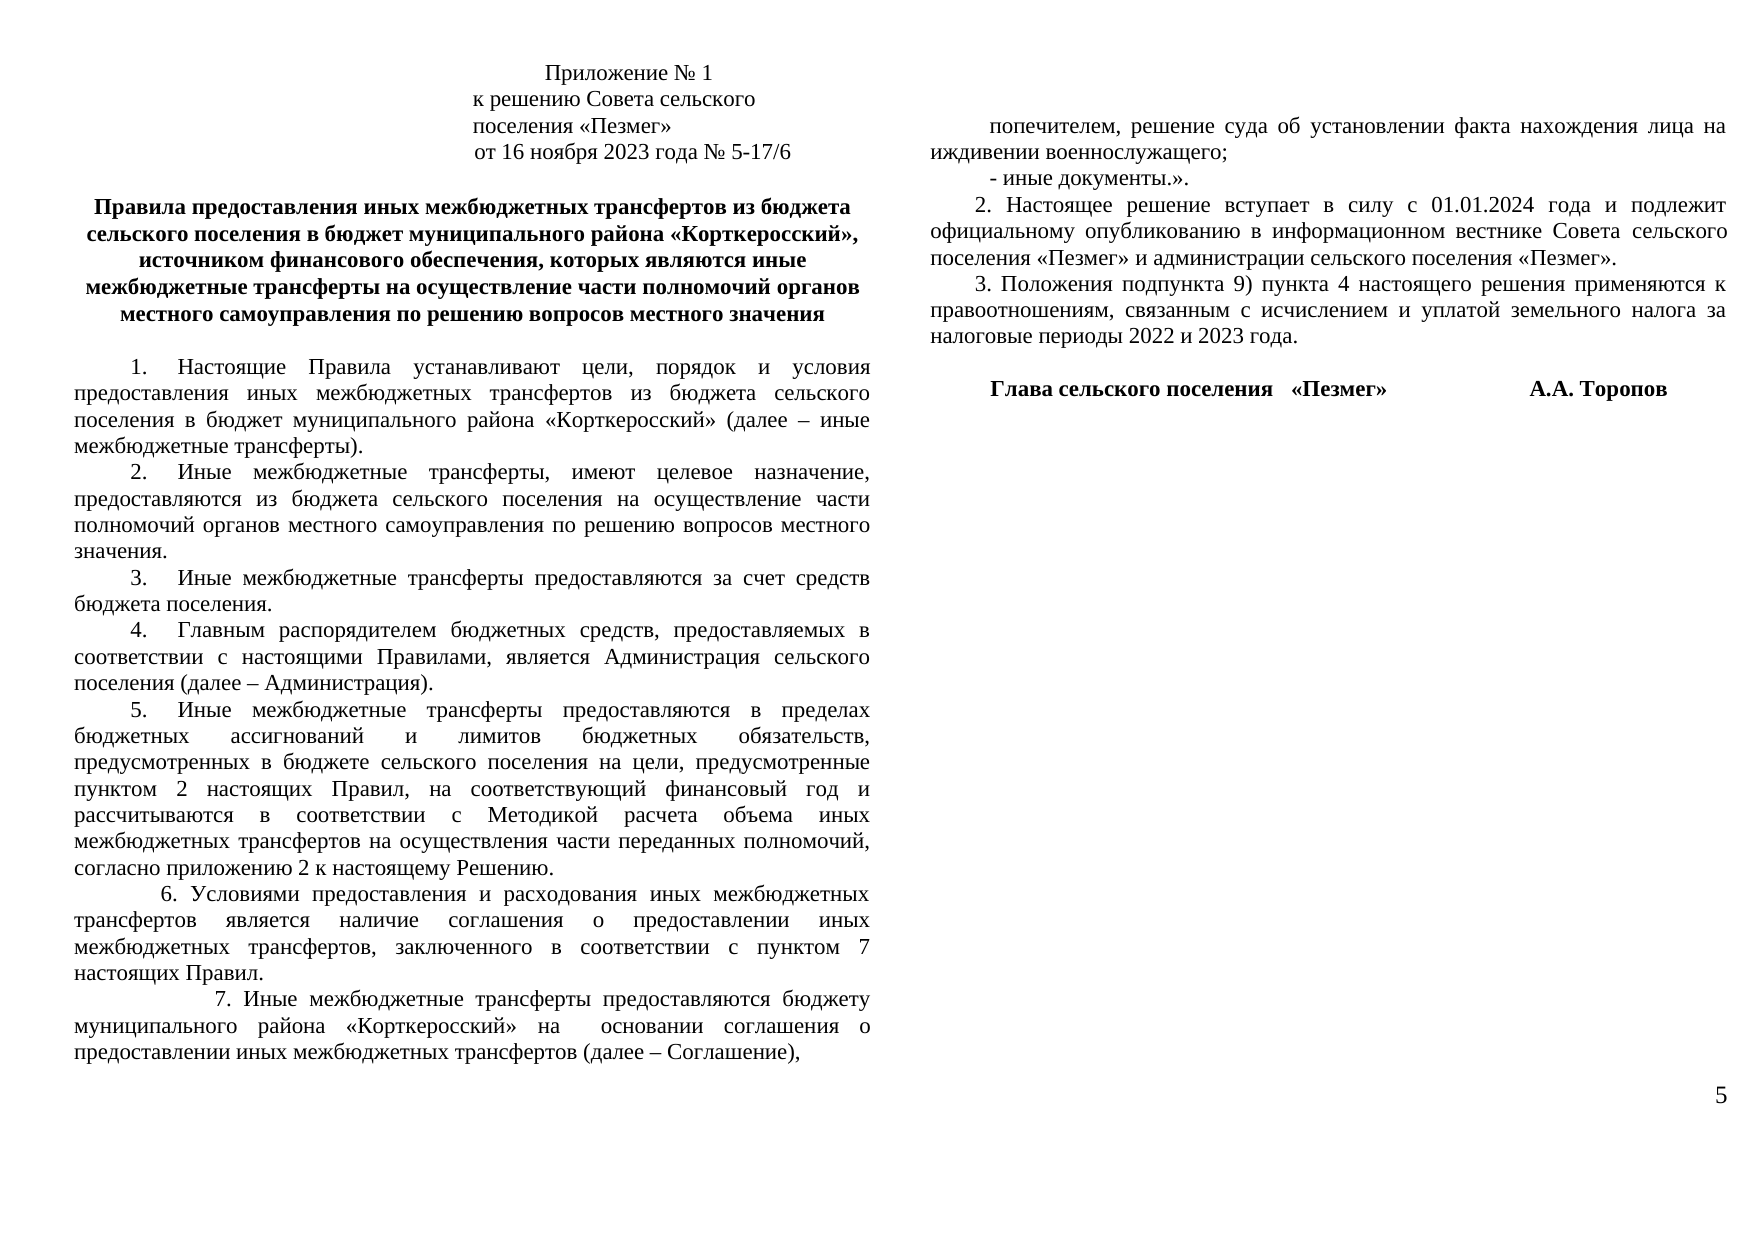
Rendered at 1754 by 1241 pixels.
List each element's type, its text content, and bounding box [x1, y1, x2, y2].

text - иные документы.». [930, 164, 1728, 191]
text 6. Условиями предоставления и расходования иных межбюджетных трансфертов является наличие соглашения о предоставлении иных межбюджетных трансфертов, заключенного в соответствии с пунктом 7 настоящих Правил. [74, 880, 871, 986]
list Главным распорядителем бюджетных средств, предоставляемых в соответствии с настоящими Правилами, является Администрация сельского поселения (далее – Администрация). [74, 617, 871, 696]
list Иные межбюджетные трансферты, имеют целевое назначение, предоставляются из бюджета сельского поселения на осуществление части полномочий органов местного самоуправления по решению вопросов местного значения. [74, 458, 871, 564]
text к решению Совета сельского [473, 85, 871, 112]
text попечителем, решение суда об установлении факта нахождения лица на иждивении военнослужащего; [930, 112, 1728, 164]
list Иные межбюджетные трансферты предоставляются за счет средств бюджета поселения. [74, 564, 871, 617]
text 2. Настоящее решение вступает в силу с 01.01.2024 года и подлежит официальному опубликованию в информационном вестнике Совета сельского поселения «Пезмег» и администрации сельского поселения «Пезмег». [930, 191, 1728, 270]
list Иные межбюджетные трансферты предоставляются в пределах бюджетных ассигнований и лимитов бюджетных обязательств, предусмотренных в бюджете сельского поселения на цели, предусмотренные пунктом 2 настоящих Правил, на соответствующий финансовый год и рассчитываются в соответствии с Методикой расчета объема иных межбюджетных трансфертов на осуществления части переданных полномочий, согласно приложению 2 к настоящему Решению. [74, 696, 871, 880]
text поселения «Пезмег» [473, 112, 871, 138]
text 7. Иные межбюджетные трансферты предоставляются бюджету муниципального района «Корткеросский» на основании соглашения о предоставлении иных межбюджетных трансфертов (далее – Соглашение), [74, 986, 871, 1064]
text от 16 ноября 2023 года № 5-17/6 [74, 138, 871, 164]
text Правила предоставления иных межбюджетных трансфертов из бюджета сельского поселения в бюджет муниципального района «Корткеросский», источником финансового обеспечения, которых являются иные межбюджетные трансферты на осуществление части полномочий органов местного самоуправления по решению вопросов местного значения [74, 193, 871, 327]
text Глава сельского поселения «Пезмег» А.А. Торопов [930, 375, 1728, 402]
list Настоящие Правила устанавливают цели, порядок и условия предоставления иных межбюджетных трансфертов из бюджета сельского поселения в бюджет муниципального района «Корткеросский» (далее – иные межбюджетные трансферты). [74, 353, 871, 458]
text 3. Положения подпункта 9) пункта 4 настоящего решения применяются к правоотношениям, связанным с исчислением и уплатой земельного налога за налоговые периоды 2022 и 2023 года. [930, 270, 1728, 349]
text Приложение № 1 [74, 59, 871, 85]
